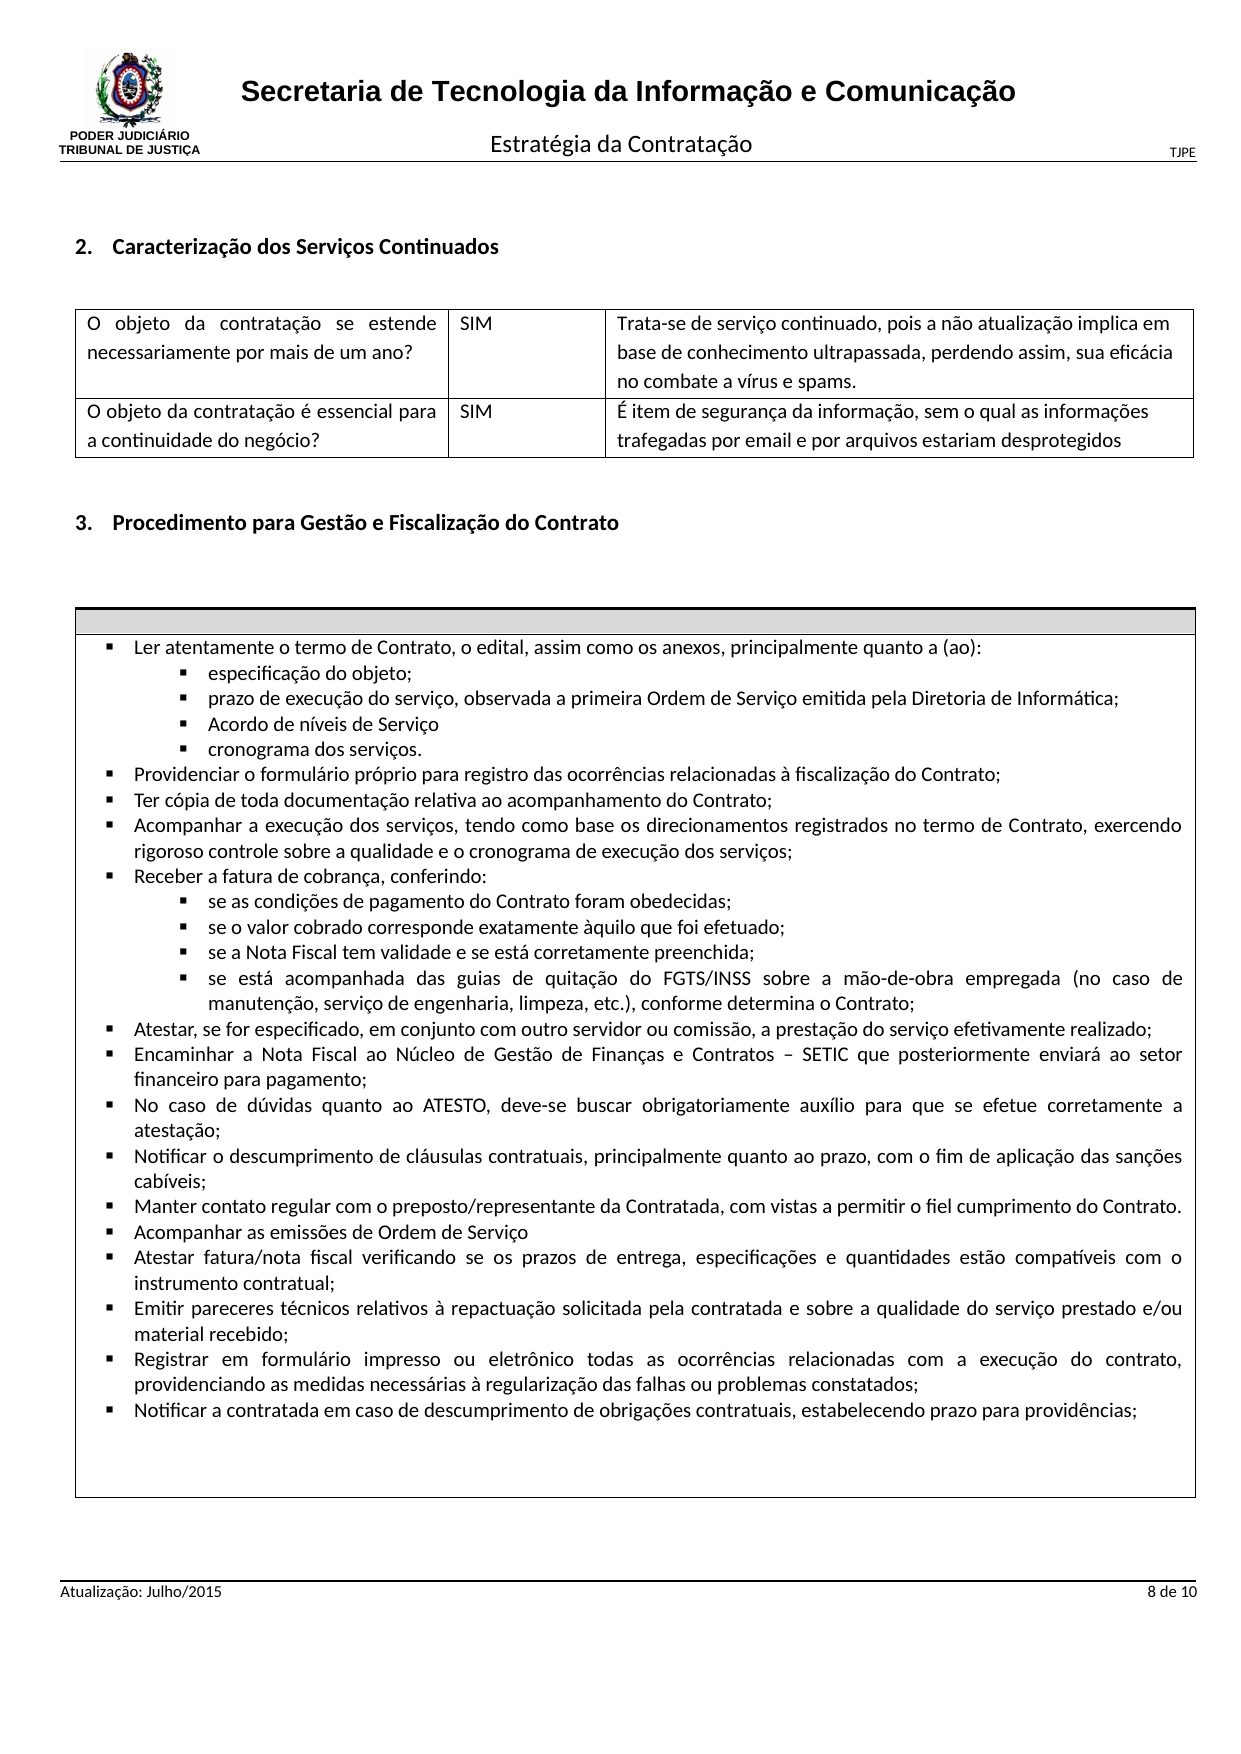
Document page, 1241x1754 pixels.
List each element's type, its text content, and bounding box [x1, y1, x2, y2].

table_header [76, 610, 1195, 633]
table_cell O objeto da contratação é essencial para a continuidade do negócio? [76, 399, 448, 457]
table_header SIM [449, 310, 605, 397]
picture [85, 48, 175, 129]
list Caracterização dos Serviços Continuados [75, 232, 1196, 260]
list Procedimento para Gestão e Fiscalização do Contrato [75, 508, 1196, 536]
table_cell SIM [449, 399, 605, 457]
table_cell É item de segurança da informação, sem o qual as informações trafegadas por email e por arquivos estariam desprotegidos [606, 399, 1193, 457]
table_header O objeto da contratação se estende necessariamente por mais de um ano? [76, 310, 448, 397]
table_cell Ler atentamente o termo de Contrato, o edital, assim como os anexos, principalmente quanto a (ao): especificação do objeto; prazo de execução do serviço, observada a primeira Ordem de Serviço emitida pela Diretoria de Informática; Acordo de níveis de Serviço cronograma dos serviços. Providenciar o formulário próprio para registro das ocorrências relacionadas à fiscalização do Contrato; Ter cópia de toda documentação relativa ao acompanhamento do Contrato; Acompanhar a execução dos serviços, tendo como base os direcionamentos registrados no termo de Contrato, exercendo rigoroso controle sobre a qualidade e o cronograma de execução dos serviços; Receber a fatura de cobrança, conferindo: se as condições de pagamento do Contrato foram obedecidas; se o valor cobrado corresponde exatamente àquilo que foi efetuado; se a Nota Fiscal tem validade e se está corretamente preenchida; se está acompanhada das guias de quitação do FGTS/INSS sobre a mão-de-obra empregada (no caso de manutenção, serviço de engenharia, limpeza, etc.), conforme determina o Contrato; Atestar, se for especificado, em conjunto com outro servidor ou comissão, a prestação do serviço efetivamente realizado; Encaminhar a Nota Fiscal ao Núcleo de Gestão de Finanças e Contratos – SETIC que posteriormente enviará ao setor financeiro para pagamento; No caso de dúvidas quanto ao ATESTO, deve-se buscar obrigatoriamente auxílio para que se efetue corretamente a atestação; Notificar o descumprimento de cláusulas contratuais, principalmente quanto ao prazo, com o fim de aplicação das sanções cabíveis; Manter contato regular com o preposto/representante da Contratada, com vistas a permitir o fiel cumprimento do Contrato. Acompanhar as emissões de Ordem de Serviço Atestar fatura/nota fiscal verificando se os prazos de entrega, especificações e quantidades estão compatíveis com o instrumento contratual; Emitir pareceres técnicos relativos à repactuação solicitada pela contratada e sobre a qualidade do serviço prestado e/ou material recebido; Registrar em formulário impresso ou eletrônico todas as ocorrências relacionadas com a execução do contrato, providenciando as medidas necessárias à regularização das falhas ou problemas constatados; Notificar a contratada em caso de descumprimento de obrigações contratuais, estabelecendo prazo para providências; [76, 635, 1195, 1497]
table_header Trata-se de serviço continuado, pois a não atualização implica em base de conhecimento ultrapassada, perdendo assim, sua eficácia no combate a vírus e spams. [606, 310, 1193, 397]
